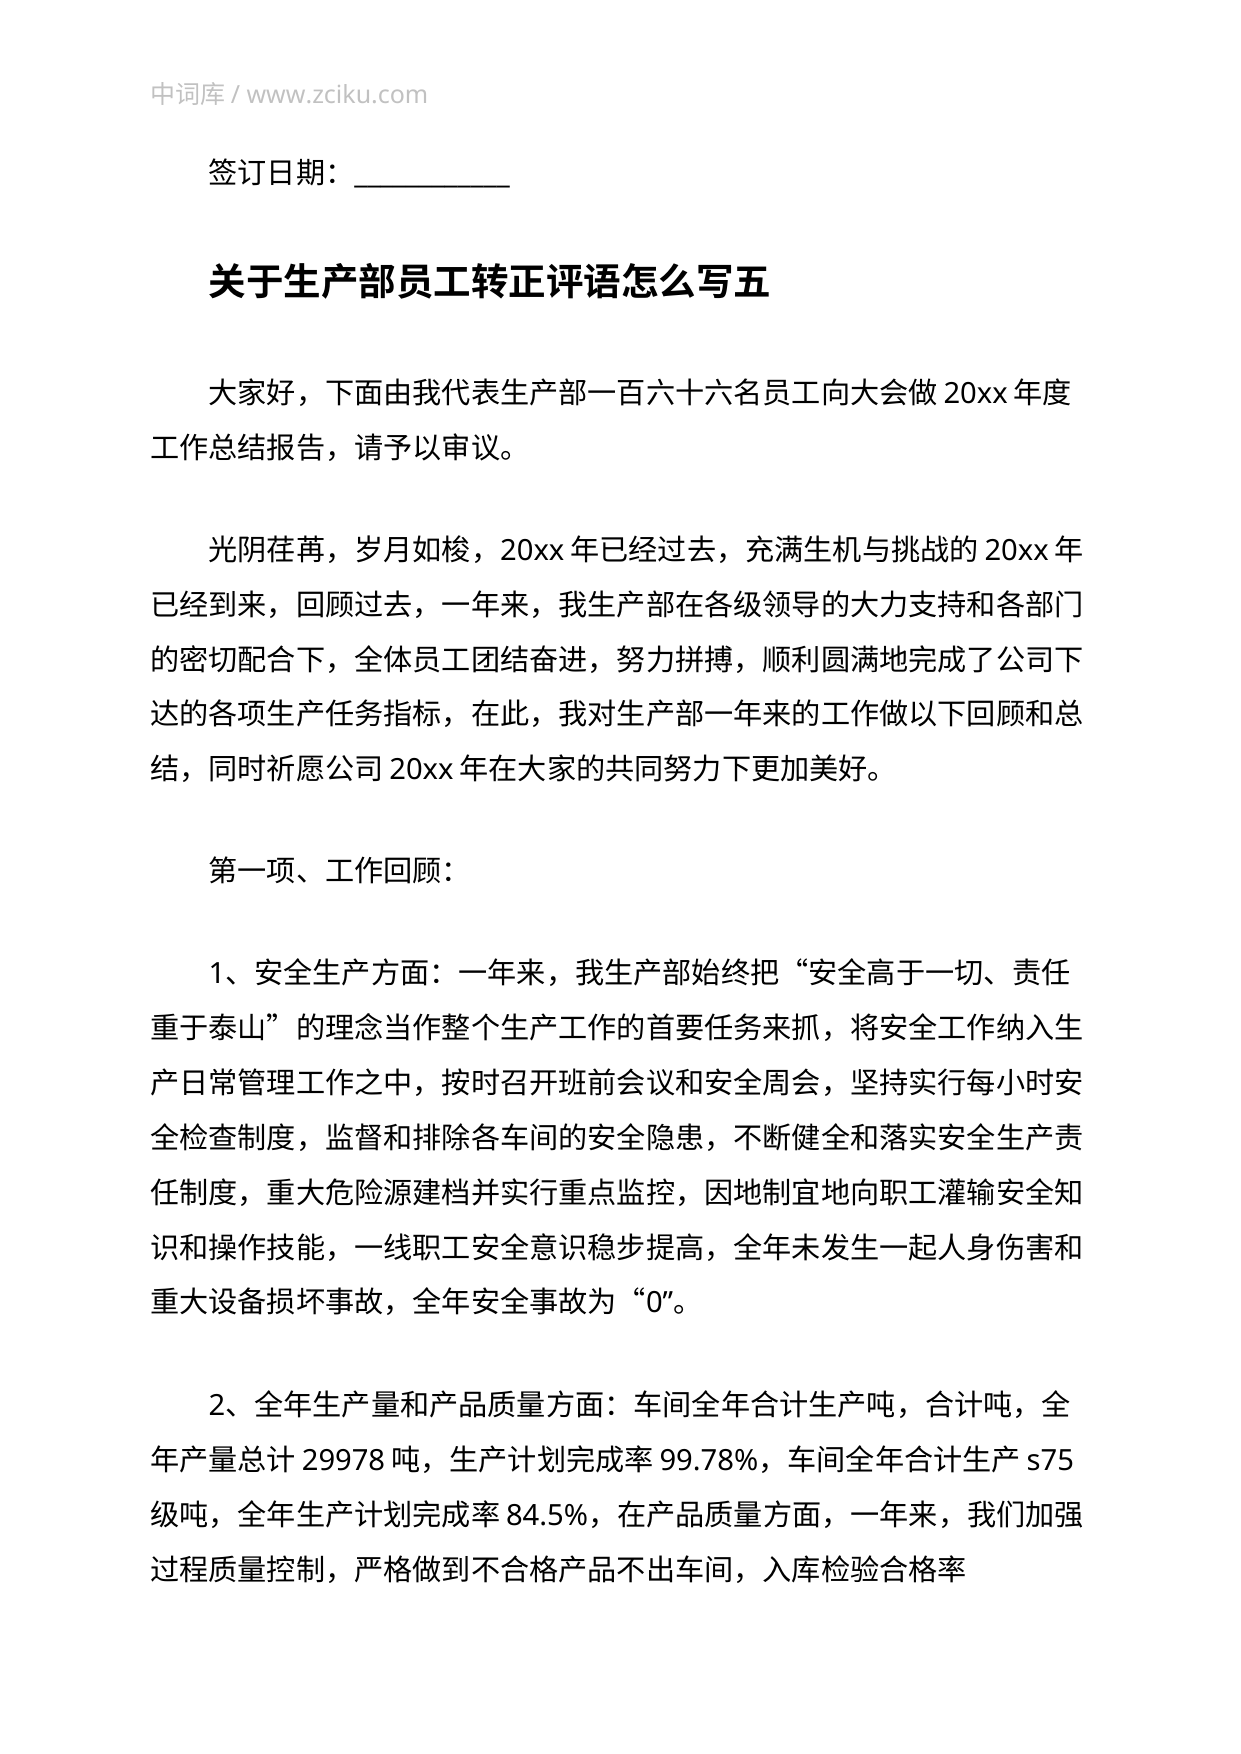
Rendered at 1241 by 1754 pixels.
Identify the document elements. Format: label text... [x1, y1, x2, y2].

text 关于生产部员工转正评语怎么写五 [150, 252, 1090, 306]
text 1、安全生产方面：一年来，我生产部始终把“安全高于一切、责任重于泰山”的理念当作整个生产工作的首要任务来抓，将安全工作纳入生产日常管理工作之中，按时召开班前会议和安全周会，坚持实行每小时安全检查制度，监督和排除各车间的安全隐患，不断健全和落实安全生产责任制度，重大危险源建档并实行重点监控，因地制宜地向职工灌输安全知识和操作技能，一线职工安全意识稳步提高，全年未发生一起人身伤害和重大设备损坏事故，全年安全事故为“0”。 [150, 949, 1090, 1321]
text 第一项、工作回顾： [150, 848, 1090, 890]
text 大家好，下面由我代表生产部一百六十六名员工向大会做20xx年度工作总结报告，请予以审议。 [150, 369, 1090, 467]
text 光阴荏苒，岁月如梭，20xx年已经过去，充满生机与挑战的20xx年已经到来，回顾过去，一年来，我生产部在各级领导的大力支持和各部门的密切配合下，全体员工团结奋进，努力拼搏，顺利圆满地完成了公司下达的各项生产任务指标，在此，我对生产部一年来的工作做以下回顾和总结，同时祈愿公司20xx年在大家的共同努力下更加美好。 [150, 526, 1090, 788]
text 签订日期：____________ [150, 150, 1090, 192]
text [150, 1381, 1090, 1588]
